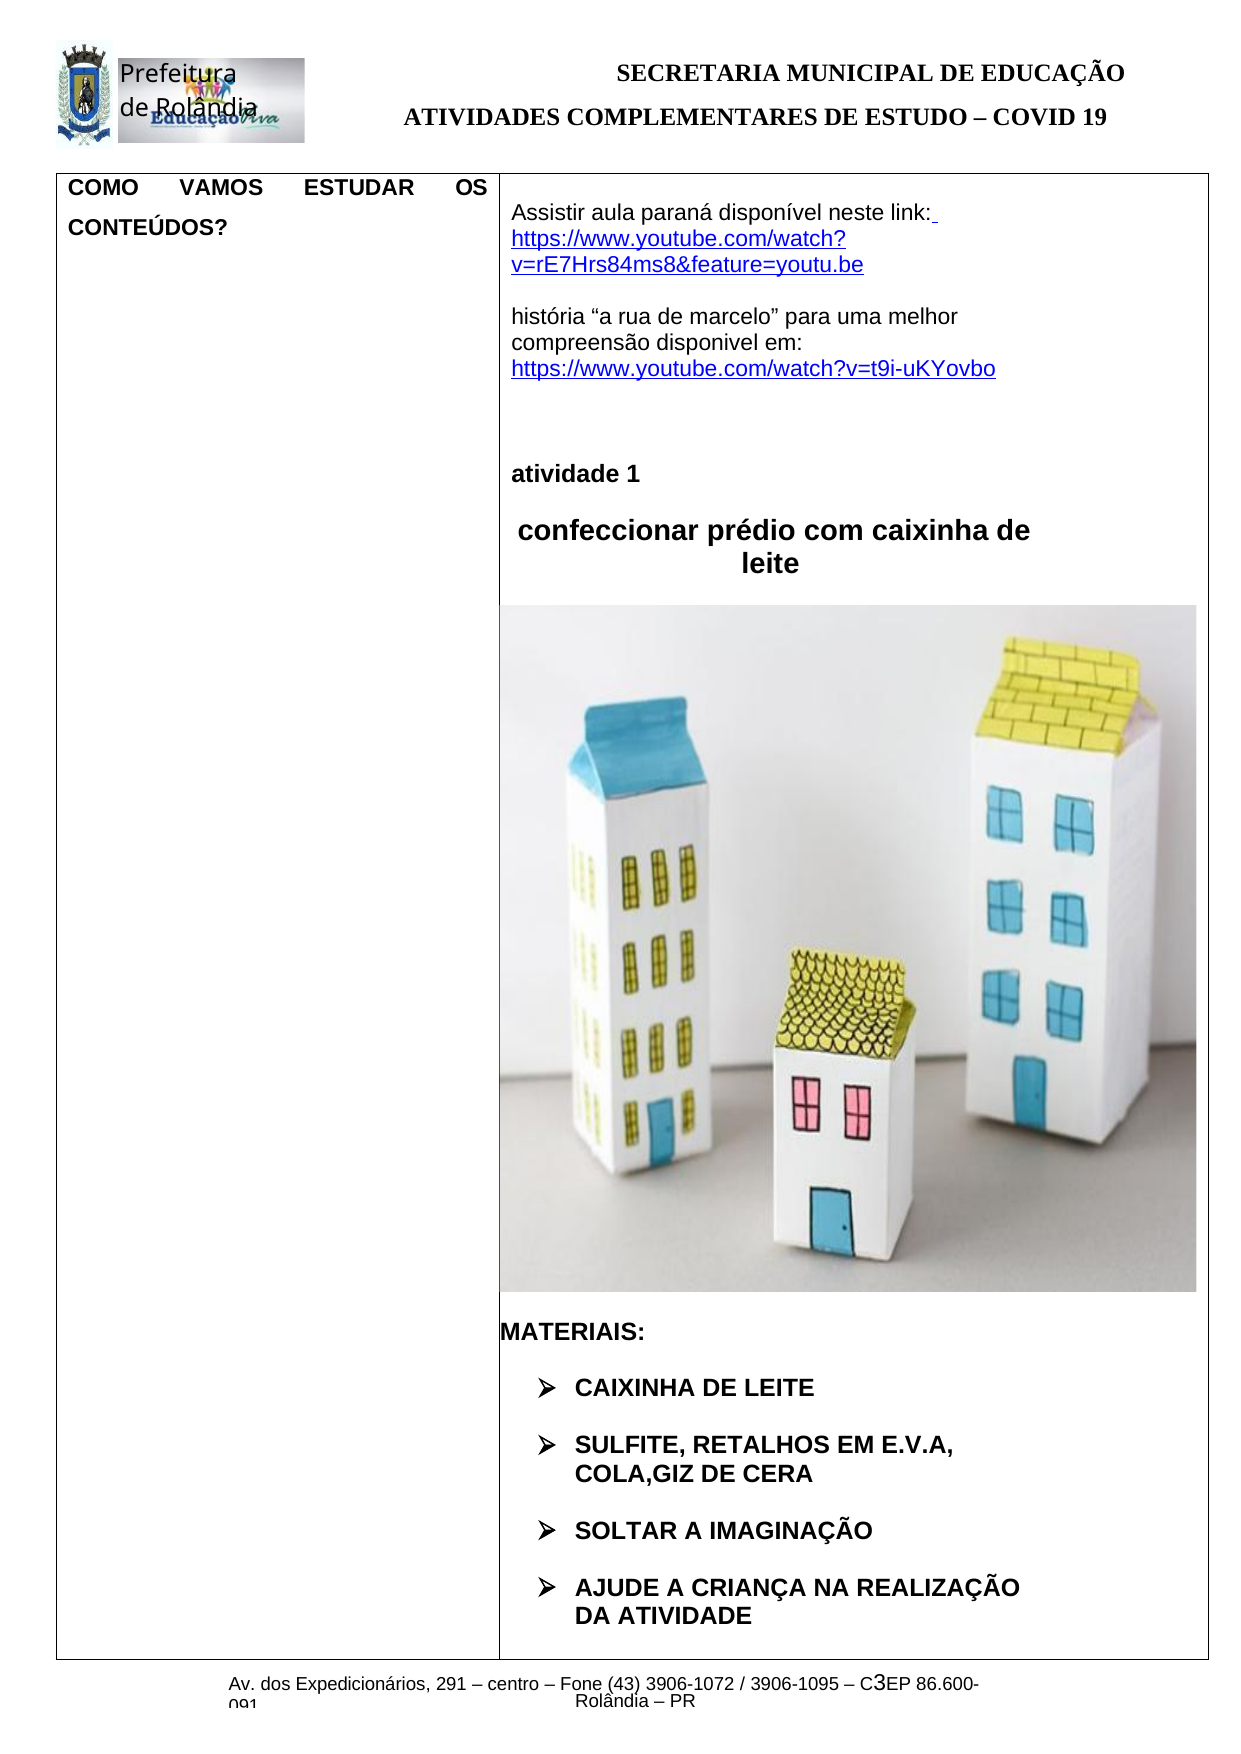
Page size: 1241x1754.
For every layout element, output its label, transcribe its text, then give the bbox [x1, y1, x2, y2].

picture [118, 58, 305, 143]
table_cell COMO VAMOS ESTUDAR OS CONTEÚDOS? [57, 174, 499, 1659]
picture [55, 40, 113, 149]
picture [499, 605, 1197, 1292]
